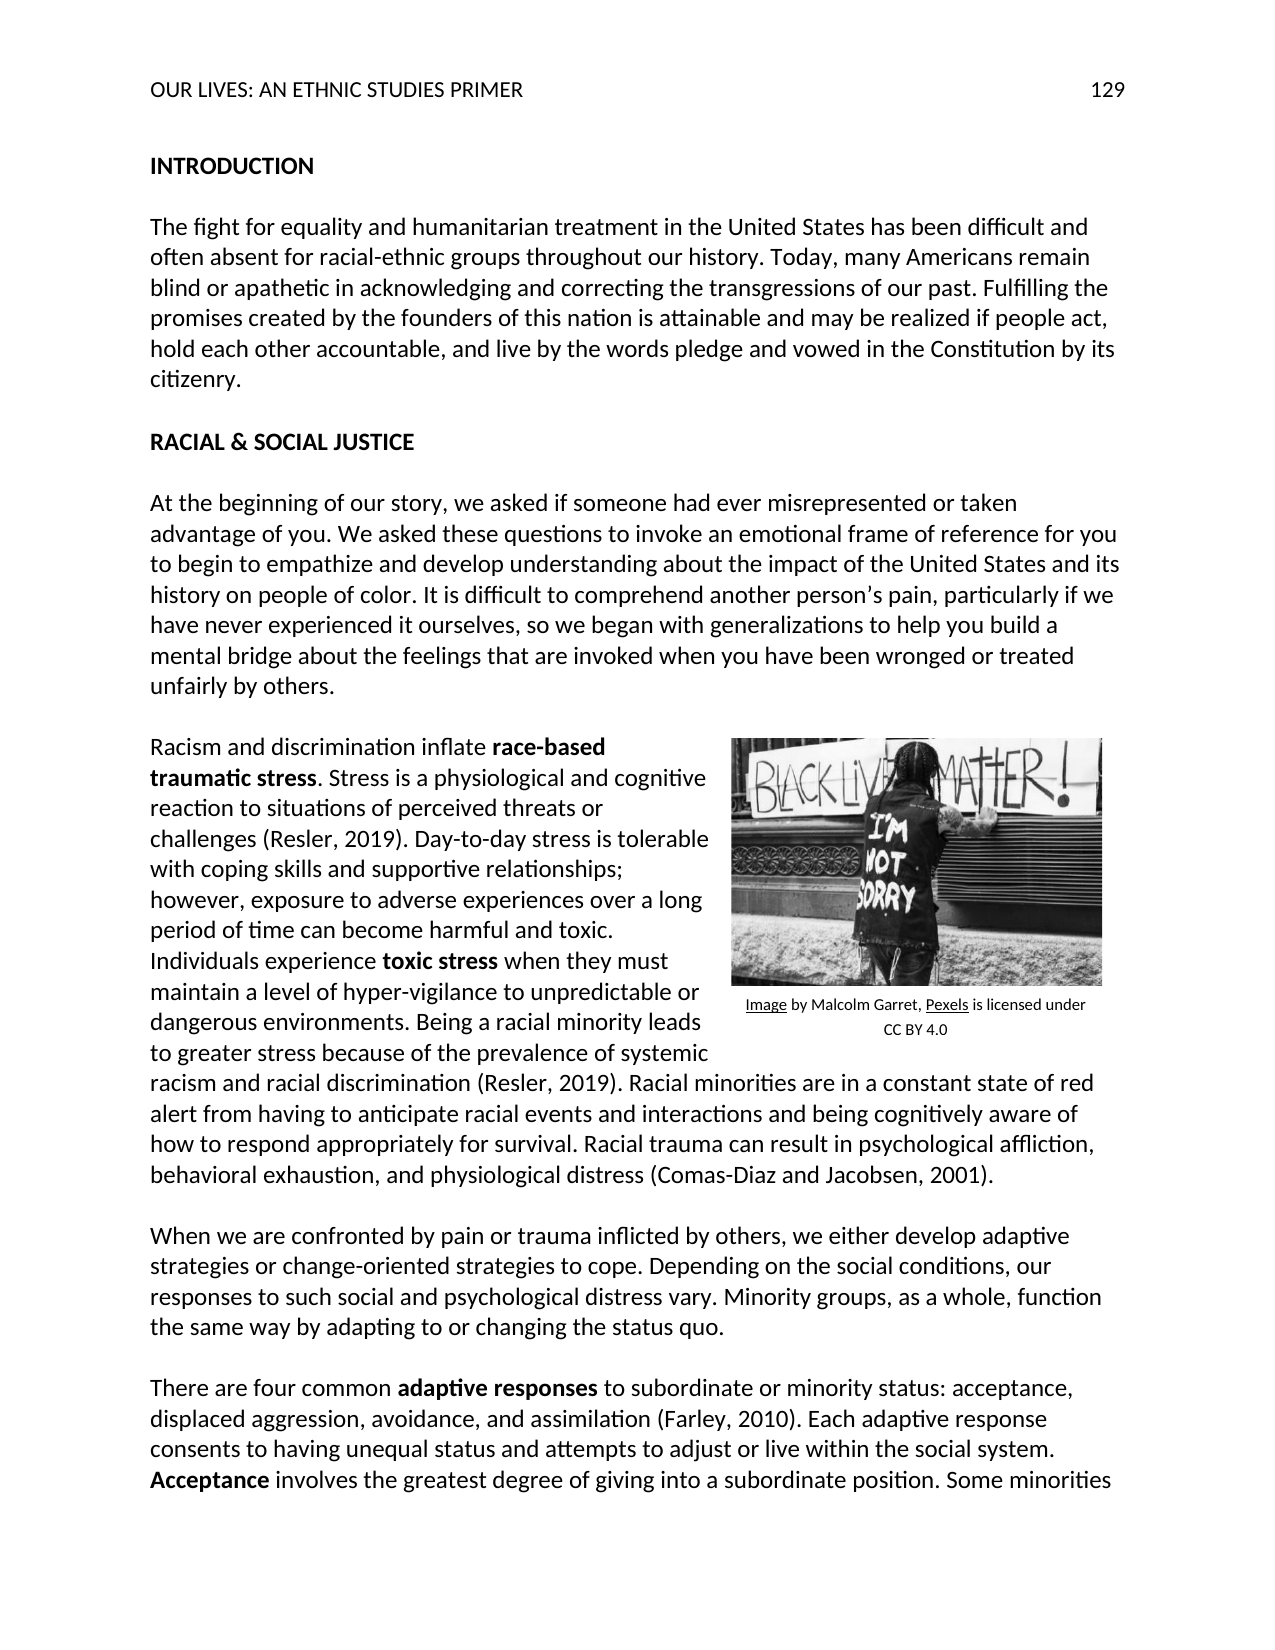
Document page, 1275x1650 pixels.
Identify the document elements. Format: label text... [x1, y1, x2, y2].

picture [731, 738, 1103, 986]
text When we are confronted by pain or trauma inflicted by others, we either develop adaptive strategies or change-oriented strategies to cope. Depending on the social conditions, our responses to such social and psychological distress vary. Minority groups, as a whole, function the same way by adapting to or changing the status quo. [150, 1220, 1125, 1342]
text Racism and discrimination inflate race-based traumatic stress. Stress is a physiological and cognitive reaction to situations of perceived threats or challenges (Resler, 2019). Day-to-day stress is tolerable with coping skills and supportive relationships; however, exposure to adverse experiences over a long period of time can become harmful and toxic. Individuals experience toxic stress when they must maintain a level of hyper-vigilance to unpredictable or dangerous environments. Being a racial minority leads to greater stress because of the prevalence of systemic racism and racial discrimination (Resler, 2019). Racial minorities are in a constant state of red alert from having to anticipate racial events and interactions and being cognitively aware of how to respond appropriately for survival. Racial trauma can result in psychological affliction, behavioral exhaustion, and physiological distress (Comas-Diaz and Jacobsen, 2001). [150, 732, 1125, 1189]
subtitle INTRODUCTION [150, 150, 1125, 181]
text The fight for equality and humanitarian treatment in the United States has been difficult and often absent for racial-ethnic groups throughout our history. Today, many Americans remain blind or apathetic in acknowledging and correcting the transgressions of our past. Fulfilling the promises created by the founders of this nation is attainable and may be realized if people act, hold each other accountable, and live by the words pledge and vowed in the Constitution by its citizenry. [150, 211, 1125, 394]
subtitle RACIAL & SOCIAL JUSTICE [150, 426, 1125, 457]
text At the beginning of our story, we asked if someone had ever misrepresented or taken advantage of you. We asked these questions to invoke an emotional frame of reference for you to begin to empathize and develop understanding about the impact of the United States and its history on people of color. It is difficult to comprehend another person’s pain, particularly if we have never experienced it ourselves, so we began with generalizations to help you build a mental bridge about the feelings that are invoked when you have been wronged or treated unfairly by others. [150, 487, 1125, 701]
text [150, 1372, 1125, 1494]
